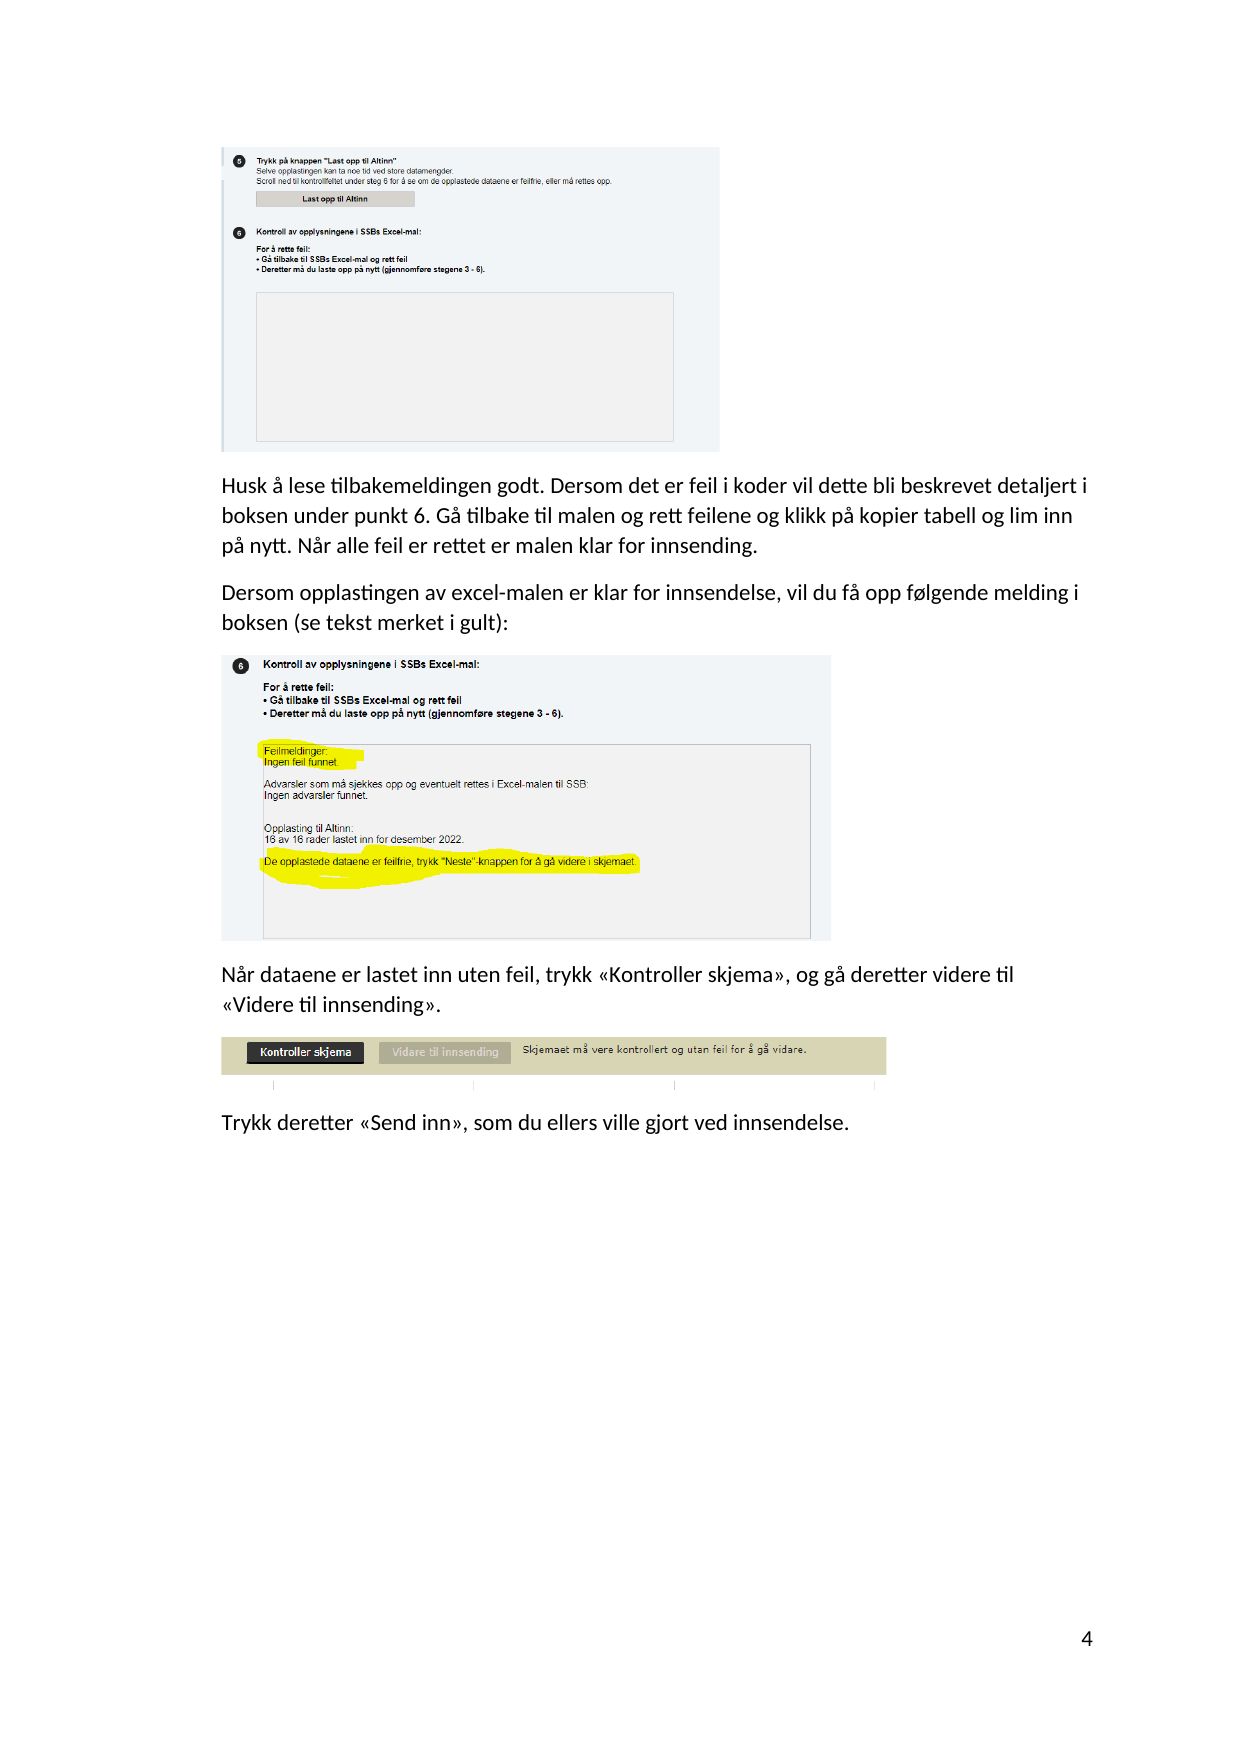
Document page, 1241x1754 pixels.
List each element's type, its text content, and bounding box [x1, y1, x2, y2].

text Husk å lese tilbakemeldingen godt. Dersom det er feil i koder vil dette bli beskrevet detaljert i boksen under punkt 6. Gå tilbake til malen og rett feilene og klikk på kopier tabell og lim inn på nytt. Når alle feil er rettet er malen klar for innsending. [221, 471, 1093, 559]
text Dersom opplastingen av excel-malen er klar for innsendelse, vil du få opp følgende melding i boksen (se tekst merket i gult): [221, 578, 1093, 636]
picture [221, 147, 720, 452]
text Trykk deretter «Send inn», som du ellers ville gjort ved innsendelse. [148, 1108, 1093, 1136]
picture [221, 655, 832, 941]
picture [221, 1037, 887, 1090]
text Når dataene er lastet inn uten feil, trykk «Kontroller skjema», og gå deretter videre til «Videre til innsending». [221, 960, 1093, 1018]
